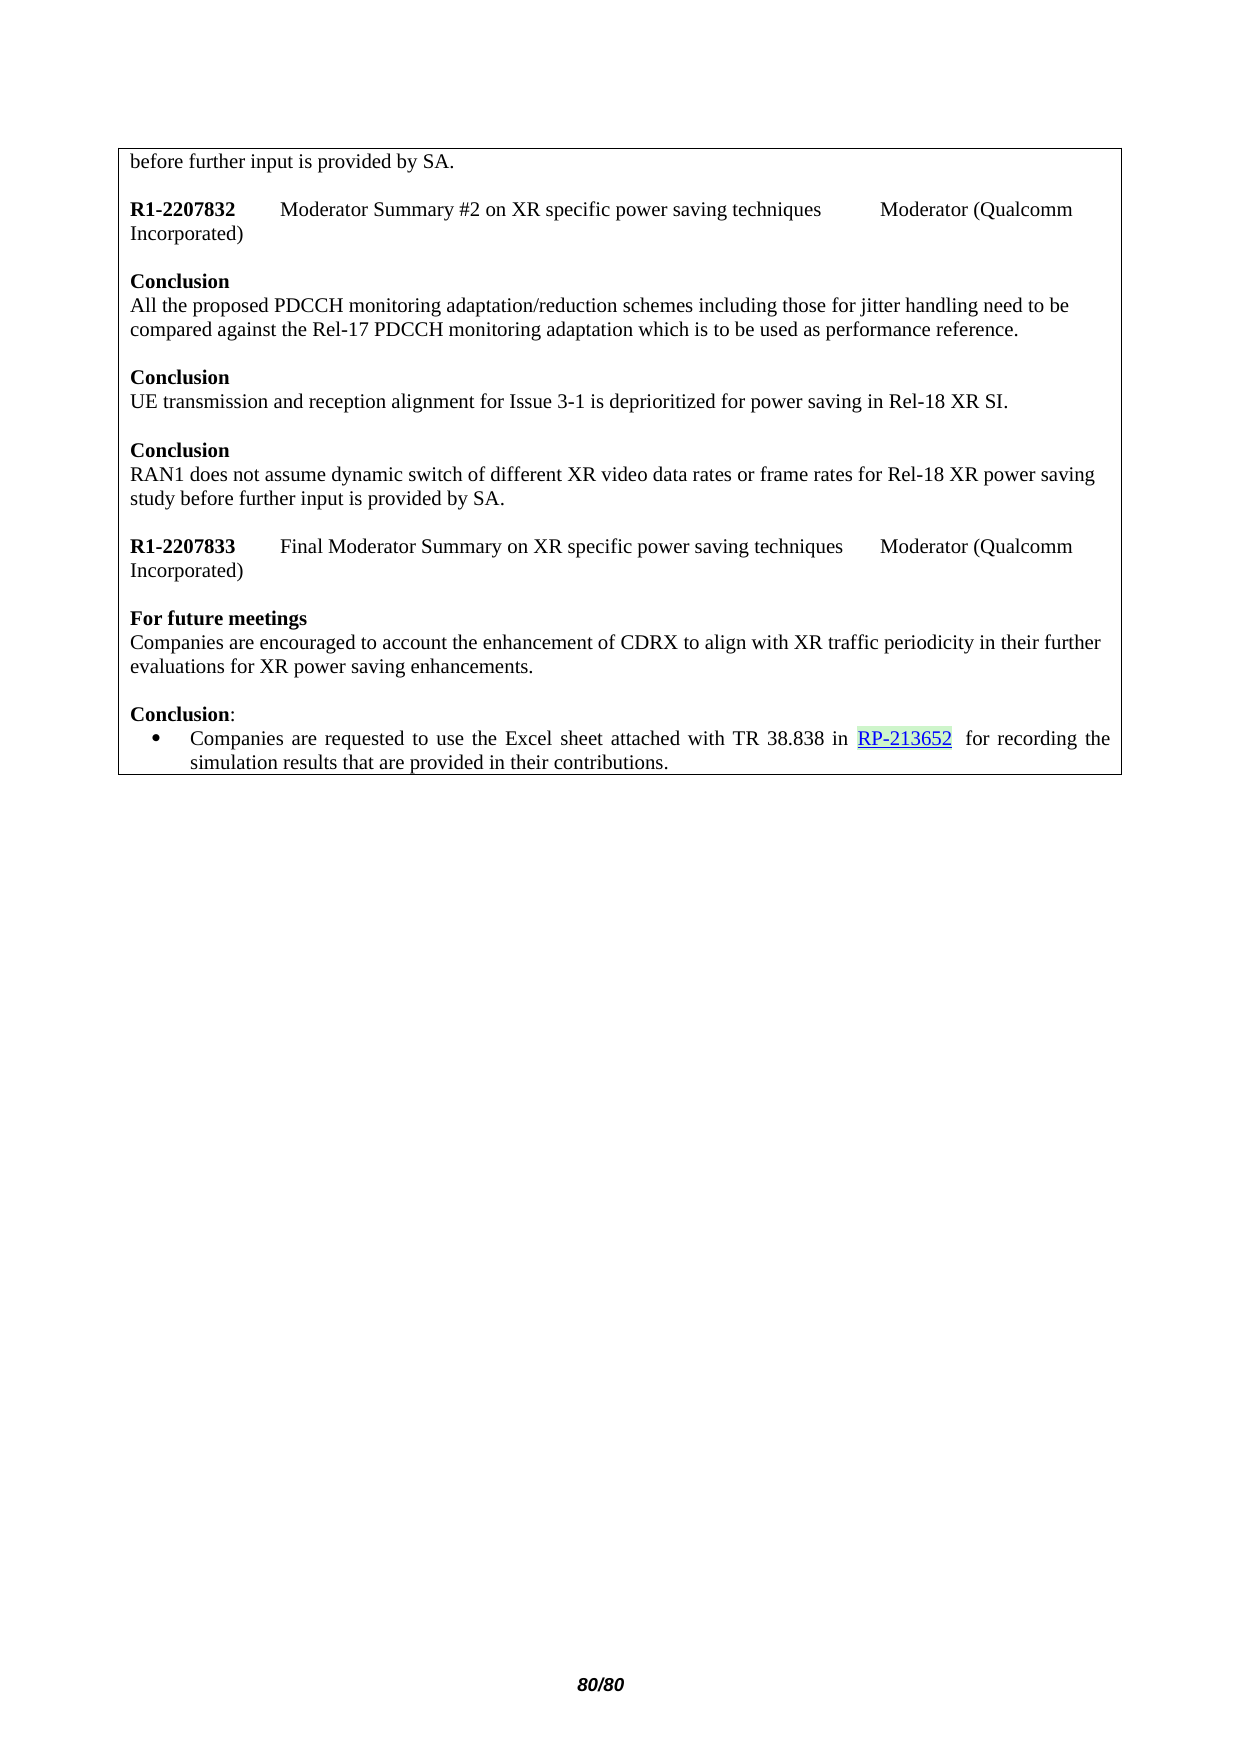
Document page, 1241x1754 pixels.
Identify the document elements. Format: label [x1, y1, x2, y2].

table_header [119, 149, 1121, 774]
